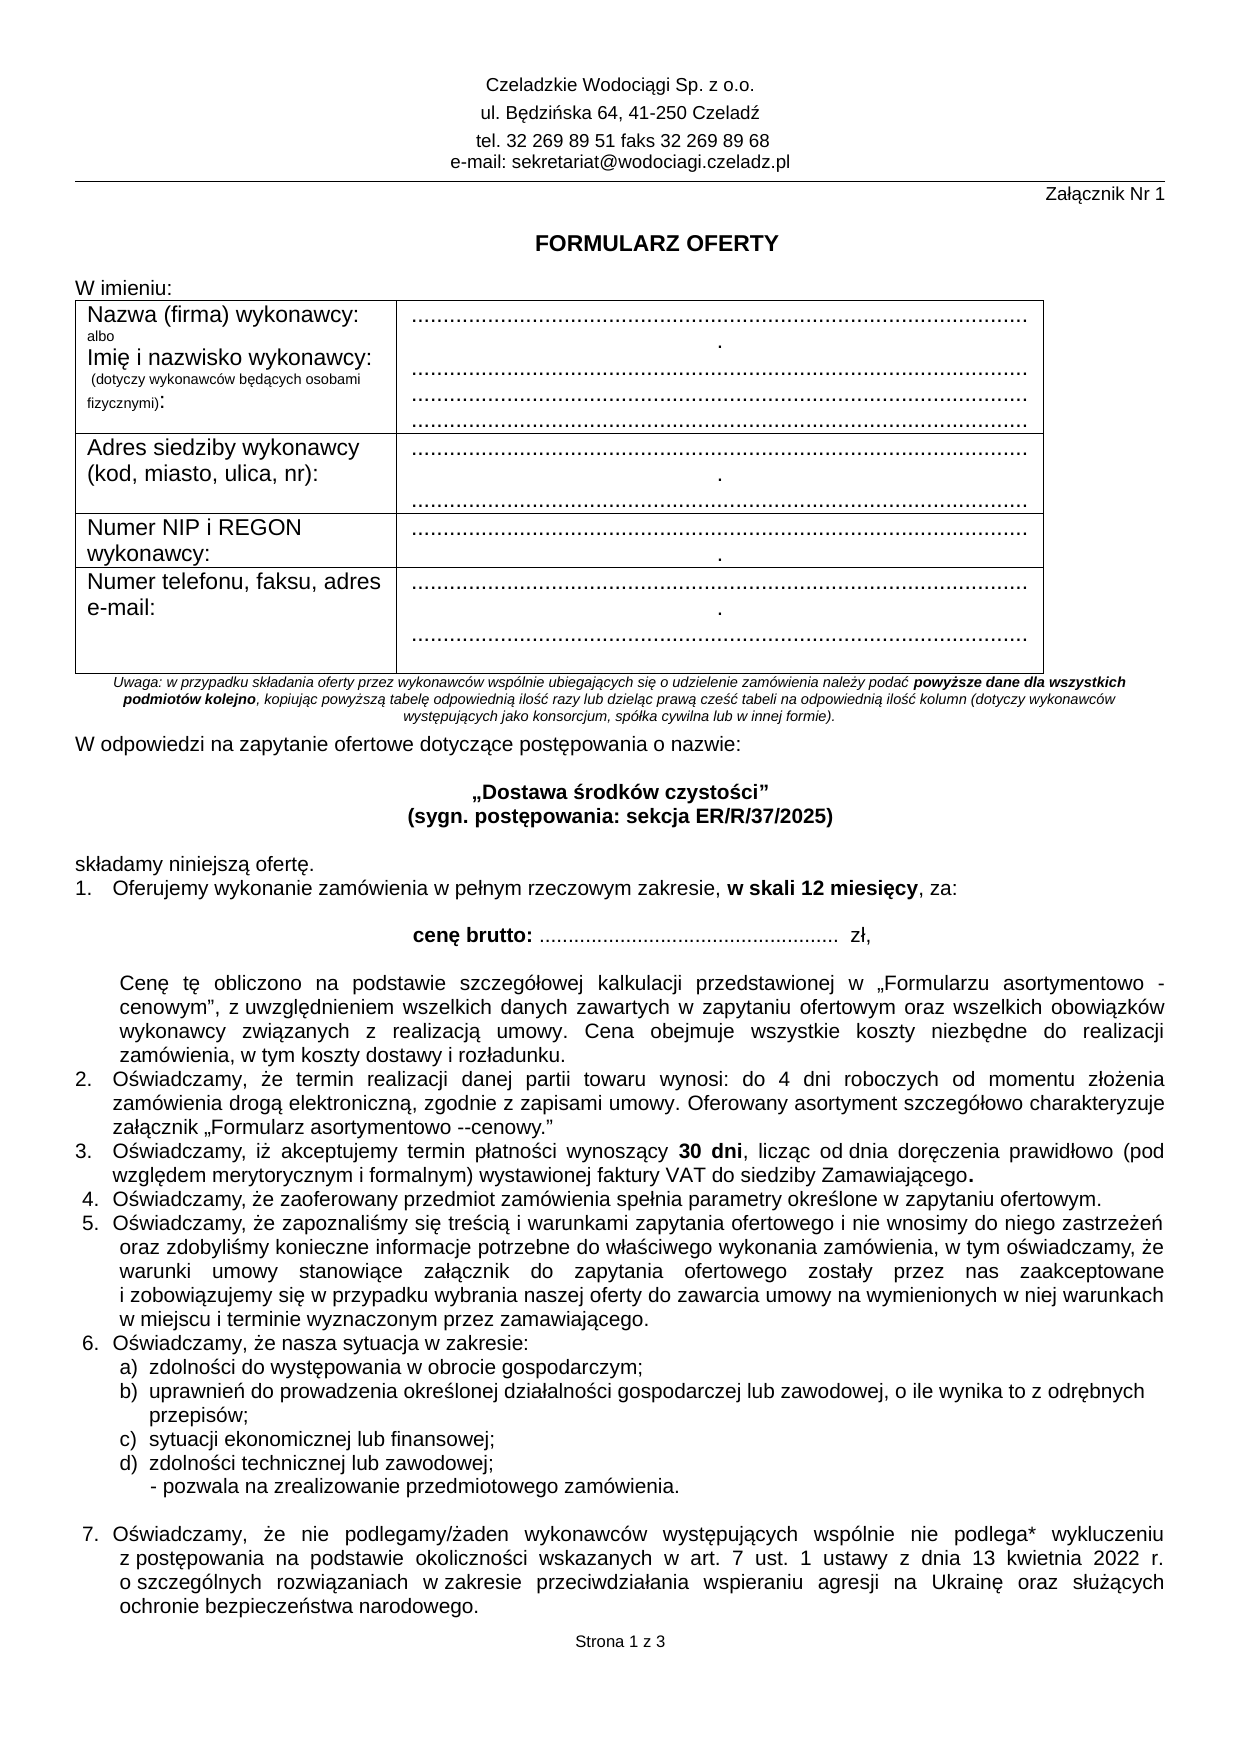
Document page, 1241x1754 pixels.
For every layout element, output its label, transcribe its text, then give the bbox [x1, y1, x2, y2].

table_cell .................................................................................................. [397, 514, 1043, 567]
text (sygn. postępowania: sekcja ER/R/37/2025) [75, 803, 1165, 827]
list Oświadczamy, iż akceptujemy termin płatności wynoszący 30 dni, licząc od dnia doręczenia prawidłowo (pod względem merytorycznym i formalnym) wystawionej faktury VAT do siedziby Zamawiającego. [75, 1139, 1165, 1187]
text Uwaga: w przypadku składania oferty przez wykonawców wspólnie ubiegających się o udzielenie zamówienia należy podać powyższe dane dla wszystkich podmiotów kolejno, kopiując powyższą tabelę odpowiednią ilość razy lub dzieląc prawą cześć tabeli na odpowiednią ilość kolumn (dotyczy wykonawców występujących jako konsorcjum, spółka cywilna lub w innej formie). [75, 674, 1165, 724]
table_cell Adres siedziby wykonawcy (kod, miasto, ulica, nr): [76, 434, 396, 513]
list Oświadczamy, że nasza sytuacja w zakresie: [82, 1331, 1165, 1354]
table_header .................................................................................................. ................................................................................................. ................................................................................................. ................................................................................................. [397, 301, 1043, 433]
text Załącznik Nr 1 [75, 182, 1165, 204]
list zdolności technicznej lub zawodowej; [119, 1450, 1165, 1474]
text W odpowiedzi na zapytanie ofertowe dotyczące postępowania o nazwie: [75, 732, 1165, 756]
table_cell Numer telefonu, faksu, adres e-mail: [76, 568, 396, 673]
text cenę brutto: .................................................... zł, [119, 923, 1165, 947]
list Oświadczamy, że nie podlegamy/żaden wykonawców występujących wspólnie nie podlega* wykluczeniu z postępowania na podstawie okoliczności wskazanych w art. 7 ust. 1 ustawy z dnia 13 kwietnia 2022 r. o szczególnych rozwiązaniach w zakresie przeciwdziałania wspieraniu agresji na Ukrainę oraz służących ochronie bezpieczeństwa narodowego. [82, 1522, 1165, 1618]
list sytuacji ekonomicznej lub finansowej; [119, 1426, 1165, 1450]
table_header Nazwa (firma) wykonawcy: albo Imię i nazwisko wykonawcy: (dotyczy wykonawców będących osobami fizycznymi): [76, 301, 396, 433]
text „Dostawa środków czystości” [75, 779, 1165, 803]
list Oświadczamy, że termin realizacji danej partii towaru wynosi: do 4 dni roboczych od momentu złożenia zamówienia drogą elektroniczną, zgodnie z zapisami umowy. Oferowany asortyment szczegółowo charakteryzuje załącznik „Formularz asortymentowo --cenowy.” [75, 1067, 1165, 1139]
table_cell .................................................................................................. ................................................................................................. [397, 434, 1043, 513]
table_cell Numer NIP i REGON wykonawcy: [76, 514, 396, 567]
list uprawnień do prowadzenia określonej działalności gospodarczej lub zawodowej, o ile wynika to z odrębnych przepisów; [119, 1378, 1165, 1426]
text W imieniu: [75, 276, 1165, 300]
table_cell .................................................................................................. ................................................................................................. [397, 568, 1043, 673]
list zdolności do występowania w obrocie gospodarczym; [119, 1354, 1165, 1378]
text - pozwala na zrealizowanie przedmiotowego zamówienia. [150, 1474, 1165, 1498]
text FORMULARZ OFERTY [75, 230, 1165, 257]
text składamy niniejszą ofertę. [75, 851, 1165, 875]
list Oferujemy wykonanie zamówienia w pełnym rzeczowym zakresie, w skali 12 miesięcy, za: [75, 875, 1165, 899]
text Cenę tę obliczono na podstawie szczegółowej kalkulacji przedstawionej w „Formularzu asortymentowo - cenowym”, z uwzględnieniem wszelkich danych zawartych w zapytaniu ofertowym oraz wszelkich obowiązków wykonawcy związanych z realizacją umowy. Cena obejmuje wszystkie koszty niezbędne do realizacji zamówienia, w tym koszty dostawy i rozładunku. [119, 971, 1165, 1067]
list Oświadczamy, że zapoznaliśmy się treścią i warunkami zapytania ofertowego i nie wnosimy do niego zastrzeżeń oraz zdobyliśmy konieczne informacje potrzebne do właściwego wykonania zamówienia, w tym oświadczamy, że warunki umowy stanowiące załącznik do zapytania ofertowego zostały przez nas zaakceptowane i zobowiązujemy się w przypadku wybrania naszej oferty do zawarcia umowy na wymienionych w niej warunkach w miejscu i terminie wyznaczonym przez zamawiającego. [82, 1211, 1165, 1331]
list Oświadczamy, że zaoferowany przedmiot zamówienia spełnia parametry określone w zapytaniu ofertowym. [82, 1187, 1165, 1211]
